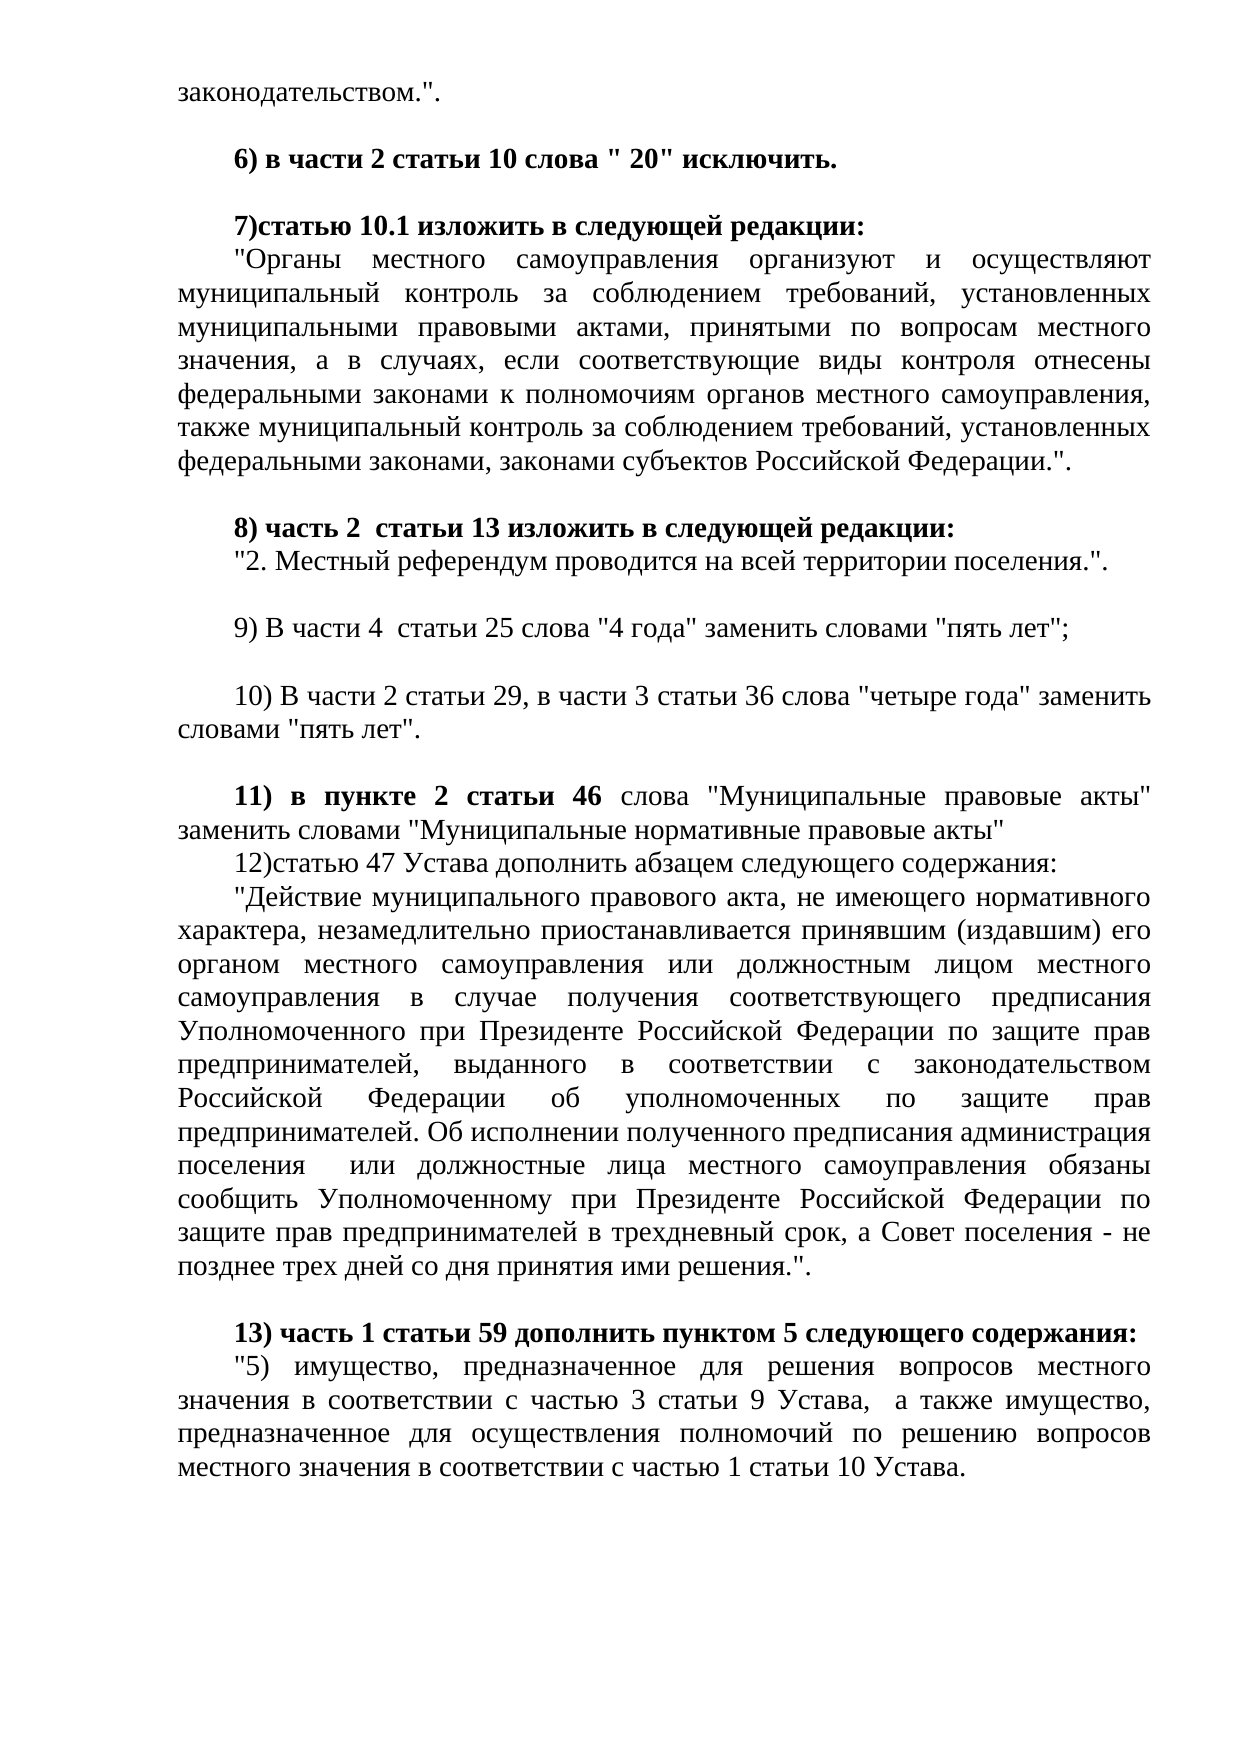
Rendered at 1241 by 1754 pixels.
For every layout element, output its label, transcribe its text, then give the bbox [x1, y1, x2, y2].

text "Действие муниципального правового акта, не имеющего нормативного характера, незамедлительно приостанавливается принявшим (издавшим) его органом местного самоуправления или должностным лицом местного самоуправления в случае получения соответствующего предписания Уполномоченного при Президенте Российской Федерации по защите прав предпринимателей, выданного в соответствии с законодательством Российской Федерации об уполномоченных по защите прав предпринимателей. Об исполнении полученного предписания администрация поселения или должностные лица местного самоуправления обязаны сообщить Уполномоченному при Президенте Российской Федерации по защите прав предпринимателей в трехдневный срок, а Совет поселения - не позднее трех дней со дня принятия ими решения.". [177, 879, 1152, 1281]
text 6) в части 2 статьи 10 слова " 20" исключить. [177, 141, 1152, 174]
text "Органы местного самоуправления организуют и осуществляют муниципальный контроль за соблюдением требований, установленных муниципальными правовыми актами, принятыми по вопросам местного значения, а в случаях, если соответствующие виды контроля отнесены федеральными законами к полномочиям органов местного самоуправления, также муниципальный контроль за соблюдением требований, установленных федеральными законами, законами субъектов Российской Федерации.". [177, 242, 1152, 476]
text 11) в пункте 2 статьи 46 слова "Муниципальные правовые акты" заменить словами "Муниципальные нормативные правовые акты" [177, 778, 1152, 845]
text 8) часть 2 статьи 13 изложить в следующей редакции: [177, 510, 1152, 543]
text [177, 74, 1152, 107]
text "5) имущество, предназначенное для решения вопросов местного значения в соответствии с частью 3 статьи 9 Устава, а также имущество, предназначенное для осуществления полномочий по решению вопросов местного значения в соответствии с частью 1 статьи 10 Устава. [177, 1348, 1152, 1483]
text 12)статью 47 Устава дополнить абзацем следующего содержания: [177, 845, 1152, 879]
text 9) В части 4 статьи 25 слова "4 года" заменить словами "пять лет"; [177, 611, 1152, 644]
text 7)статью 10.1 изложить в следующей редакции: [177, 208, 1152, 242]
text "2. Местный референдум проводится на всей территории поселения.". [177, 543, 1152, 577]
text 13) часть 1 статьи 59 дополнить пунктом 5 следующего содержания: [177, 1315, 1152, 1348]
text 10) В части 2 статьи 29, в части 3 cтатьи 36 слова "четыре года" заменить словами "пять лет". [177, 678, 1152, 745]
